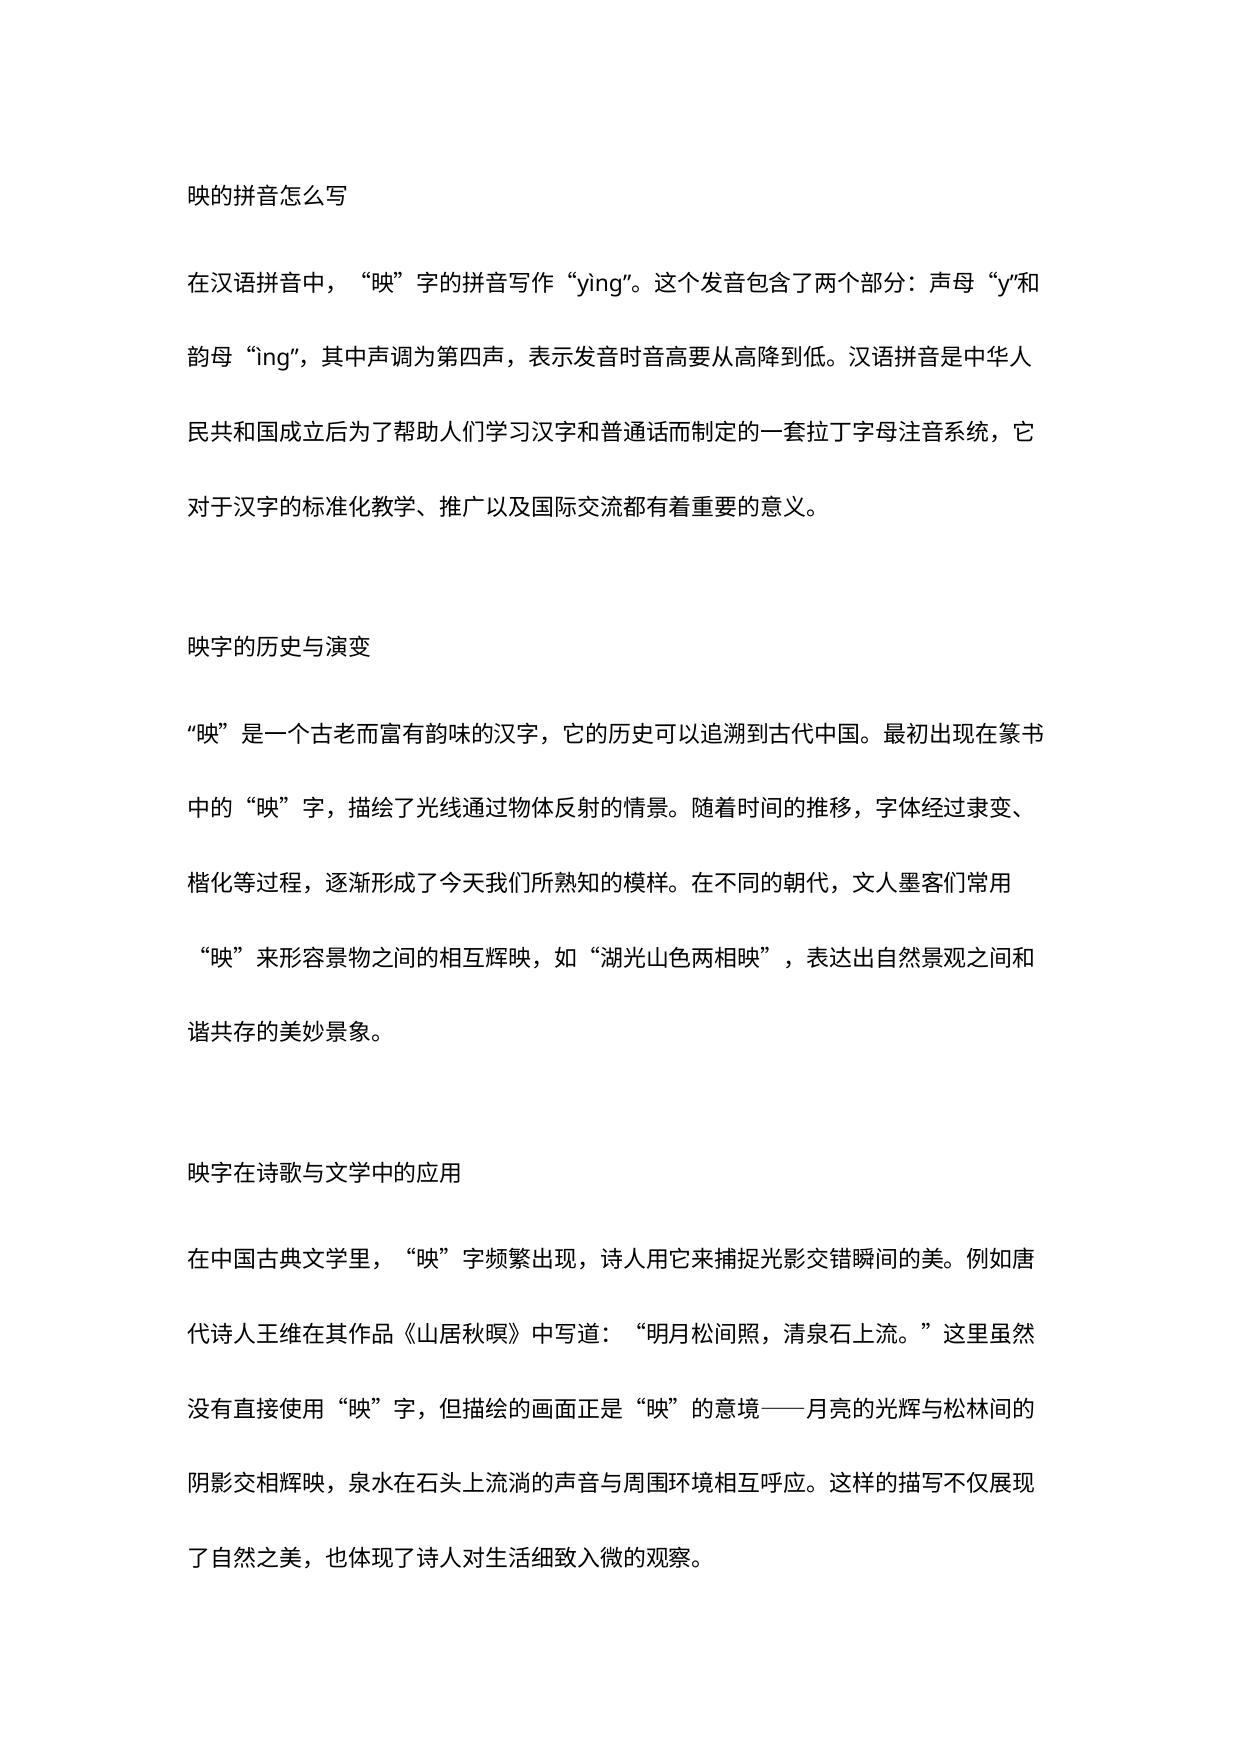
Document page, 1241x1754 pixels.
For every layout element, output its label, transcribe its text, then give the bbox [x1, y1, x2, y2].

text “映”是一个古老而富有韵味的汉字，它的历史可以追溯到古代中国。最初出现在篆书中的“映”字，描绘了光线通过物体反射的情景。随着时间的推移，字体经过隶变、楷化等过程，逐渐形成了今天我们所熟知的模样。在不同的朝代，文人墨客们常用“映”来形容景物之间的相互辉映，如“湖光山色两相映”，表达出自然景观之间和谐共存的美妙景象。 [187, 699, 1053, 1063]
text 映字的历史与演变 [187, 613, 1053, 678]
text 在中国古典文学里，“映”字频繁出现，诗人用它来捕捉光影交错瞬间的美。例如唐代诗人王维在其作品《山居秋暝》中写道：“明月松间照，清泉石上流。”这里虽然没有直接使用“映”字，但描绘的画面正是“映”的意境——月亮的光辉与松林间的阴影交相辉映，泉水在石头上流淌的声音与周围环境相互呼应。这样的描写不仅展现了自然之美，也体现了诗人对生活细致入微的观察。 [187, 1225, 1053, 1589]
text 映的拼音怎么写 [187, 162, 1053, 227]
text 在汉语拼音中，“映”字的拼音写作“yìng”。这个发音包含了两个部分：声母“y”和韵母“ìng”，其中声调为第四声，表示发音时音高要从高降到低。汉语拼音是中华人民共和国成立后为了帮助人们学习汉字和普通话而制定的一套拉丁字母注音系统，它对于汉字的标准化教学、推广以及国际交流都有着重要的意义。 [187, 248, 1053, 538]
text 映字在诗歌与文学中的应用 [187, 1139, 1053, 1204]
